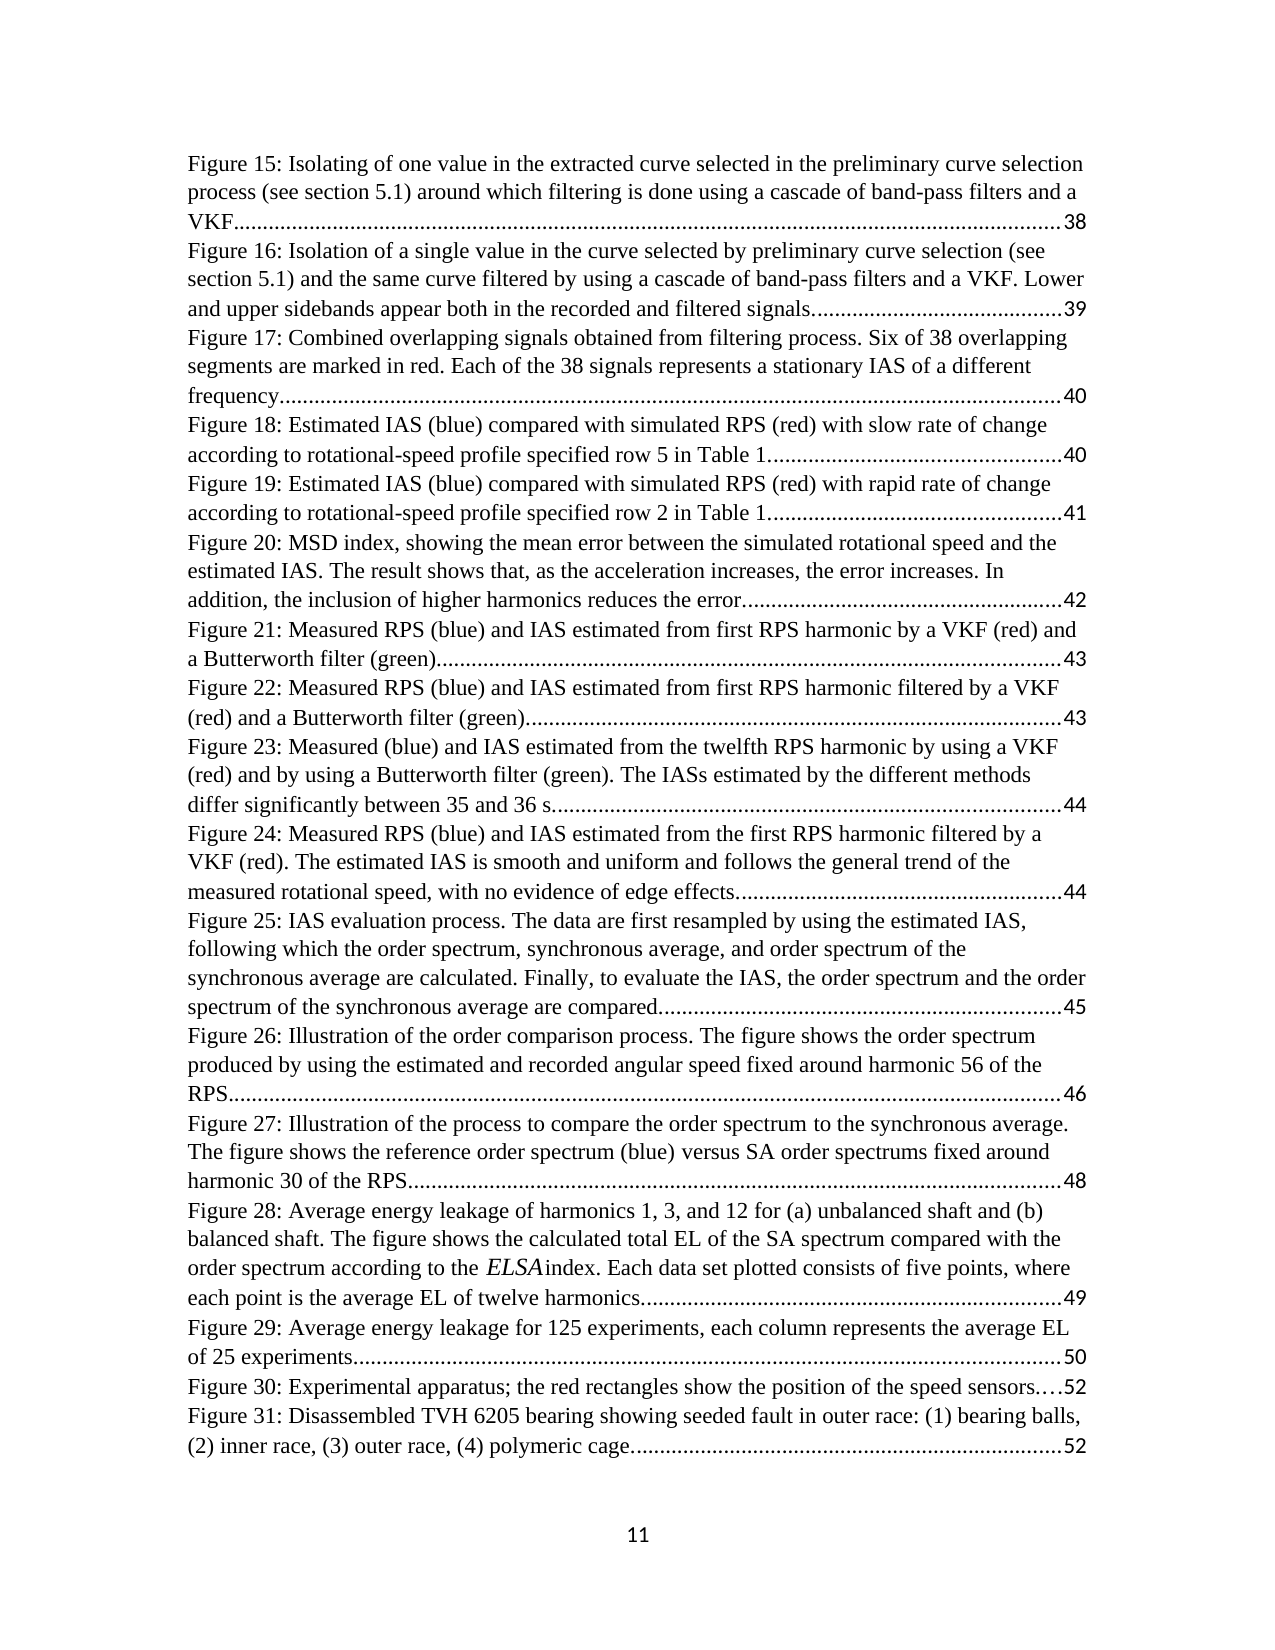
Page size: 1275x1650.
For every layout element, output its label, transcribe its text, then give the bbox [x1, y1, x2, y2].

text Figure 18: Estimated IAS (blue) compared with simulated RPS (red) with slow rate of change according to rotational-speed profile specified row 5 in Table 1. 40 [187, 411, 1087, 468]
text Figure 23: Measured (blue) and IAS estimated from the twelfth RPS harmonic by using a VKF (red) and by using a Butterworth filter (green). The IASs estimated by the different methods differ significantly between 35 and 36 s. 44 [187, 733, 1087, 818]
text Figure 24: Measured RPS (blue) and IAS estimated from the first RPS harmonic filtered by a VKF (red). The estimated IAS is smooth and uniform and follows the general trend of the measured rotational speed, with no evidence of edge effects. 44 [187, 820, 1087, 905]
text Figure 15: Isolating of one value in the extracted curve selected in the preliminary curve selection process (see section 5.1) around which filtering is done using a cascade of band-pass filters and a VKF. 38 [187, 150, 1087, 235]
text Figure 17: Combined overlapping signals obtained from filtering process. Six of 38 overlapping segments are marked in red. Each of the 38 signals represents a stationary IAS of a different frequency. 40 [187, 324, 1087, 409]
text Figure 25: IAS evaluation process. The data are first resampled by using the estimated IAS, following which the order spectrum, synchronous average, and order spectrum of the synchronous average are calculated. Finally, to evaluate the IAS, the order spectrum and the order spectrum of the synchronous average are compared. 45 [187, 907, 1087, 1020]
text Figure 19: Estimated IAS (blue) compared with simulated RPS (red) with rapid rate of change according to rotational-speed profile specified row 2 in Table 1. 41 [187, 470, 1087, 526]
text Figure 22: Measured RPS (blue) and IAS estimated from first RPS harmonic filtered by a VKF (red) and a Butterworth filter (green). 43 [187, 674, 1087, 731]
text Figure 21: Measured RPS (blue) and IAS estimated from first RPS harmonic by a VKF (red) and a Butterworth filter (green). 43 [187, 616, 1087, 672]
text Figure 26: Illustration of the order comparison process. The figure shows the order spectrum produced by using the estimated and recorded angular speed fixed around harmonic 56 of the RPS. 46 [187, 1023, 1087, 1107]
text Figure 30: Experimental apparatus; the red rectangles show the position of the speed sensors. 52 [187, 1372, 1087, 1400]
text Figure 20: MSD index, showing the mean error between the simulated rotational speed and the estimated IAS. The result shows that, as the acceleration increases, the error increases. In addition, the inclusion of higher harmonics reduces the error. 42 [187, 528, 1087, 613]
text Figure 28: Average energy leakage of harmonics 1, 3, and 12 for (a) unbalanced shaft and (b) balanced shaft. The figure shows the calculated total EL of the SA spectrum compared with the order spectrum according to the index. Each data set plotted consists of five points, where each point is the average EL of twelve harmonics. 49 [187, 1197, 1087, 1311]
text Figure 31: Disassembled TVH 6205 bearing showing seeded fault in outer race: (1) bearing balls, (2) inner race, (3) outer race, (4) polymeric cage. 52 [187, 1402, 1087, 1459]
text Figure 27: Illustration of the process to compare the order spectrum to the synchronous average. The figure shows the reference order spectrum (blue) versus SA order spectrums fixed around harmonic 30 of the RPS. 48 [187, 1110, 1087, 1194]
text Figure 29: Average energy leakage for 125 experiments, each column represents the average EL of 25 experiments. 50 [187, 1313, 1087, 1370]
text Figure 16: Isolation of a single value in the curve selected by preliminary curve selection (see section 5.1) and the same curve filtered by using a cascade of band-pass filters and a VKF. Lower and upper sidebands appear both in the recorded and filtered signals. 39 [187, 237, 1087, 322]
